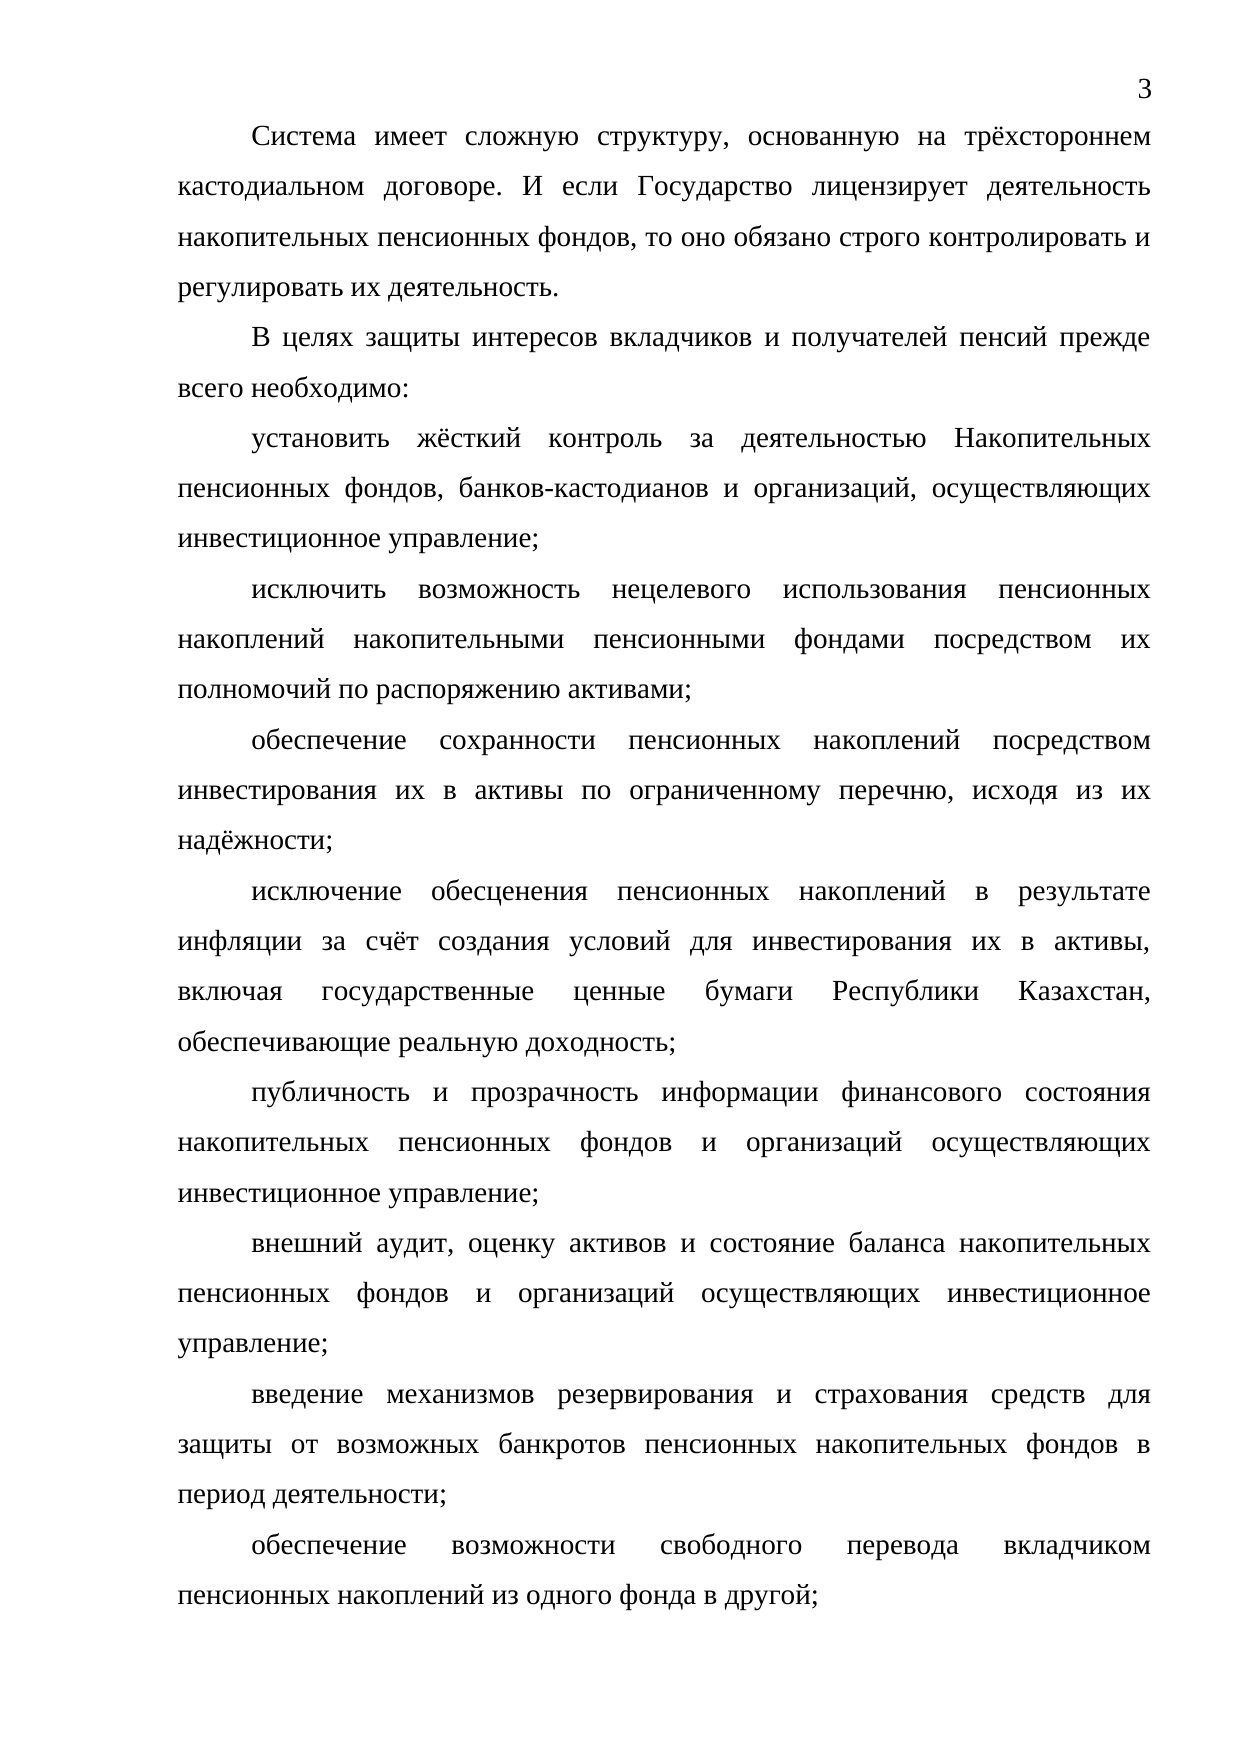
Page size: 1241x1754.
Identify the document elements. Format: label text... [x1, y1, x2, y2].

text обеспечение сохранности пенсионных накоплений посредством инвестирования их в активы по ограниченному перечню, исходя из их надёжности; [177, 722, 1152, 856]
text исключить возможность нецелевого использования пенсионных накоплений накопительными пенсионными фондами посредством их полномочий по распоряжению активами; [177, 571, 1152, 705]
text введение механизмов резервирования и страхования средств для защиты от возможных банкротов пенсионных накопительных фондов в период деятельности; [177, 1376, 1152, 1510]
text внешний аудит, оценку активов и состояние баланса накопительных пенсионных фондов и организаций осуществляющих инвестиционное управление; [177, 1225, 1152, 1359]
text В целях защиты интересов вкладчиков и получателей пенсий прежде всего необходимо: [177, 319, 1152, 403]
text обеспечение возможности свободного перевода вкладчиком пенсионных накоплений из одного фонда в другой; [177, 1527, 1152, 1611]
text исключение обесценения пенсионных накоплений в результате инфляции за счёт создания условий для инвестирования их в активы, включая государственные ценные бумаги Республики Казахстан, обеспечивающие реальную доходность; [177, 873, 1152, 1057]
text Система имеет сложную структуру, основанную на трёхстороннем кастодиальном договоре. И если Государство лицензирует деятельность накопительных пенсионных фондов, то оно обязано строго контролировать и регулировать их деятельность. [177, 118, 1152, 303]
text публичность и прозрачность информации финансового состояния накопительных пенсионных фондов и организаций осуществляющих инвестиционное управление; [177, 1074, 1152, 1208]
text установить жёсткий контроль за деятельностью Накопительных пенсионных фондов, банков-кастодианов и организаций, осуществляющих инвестиционное управление; [177, 420, 1152, 554]
